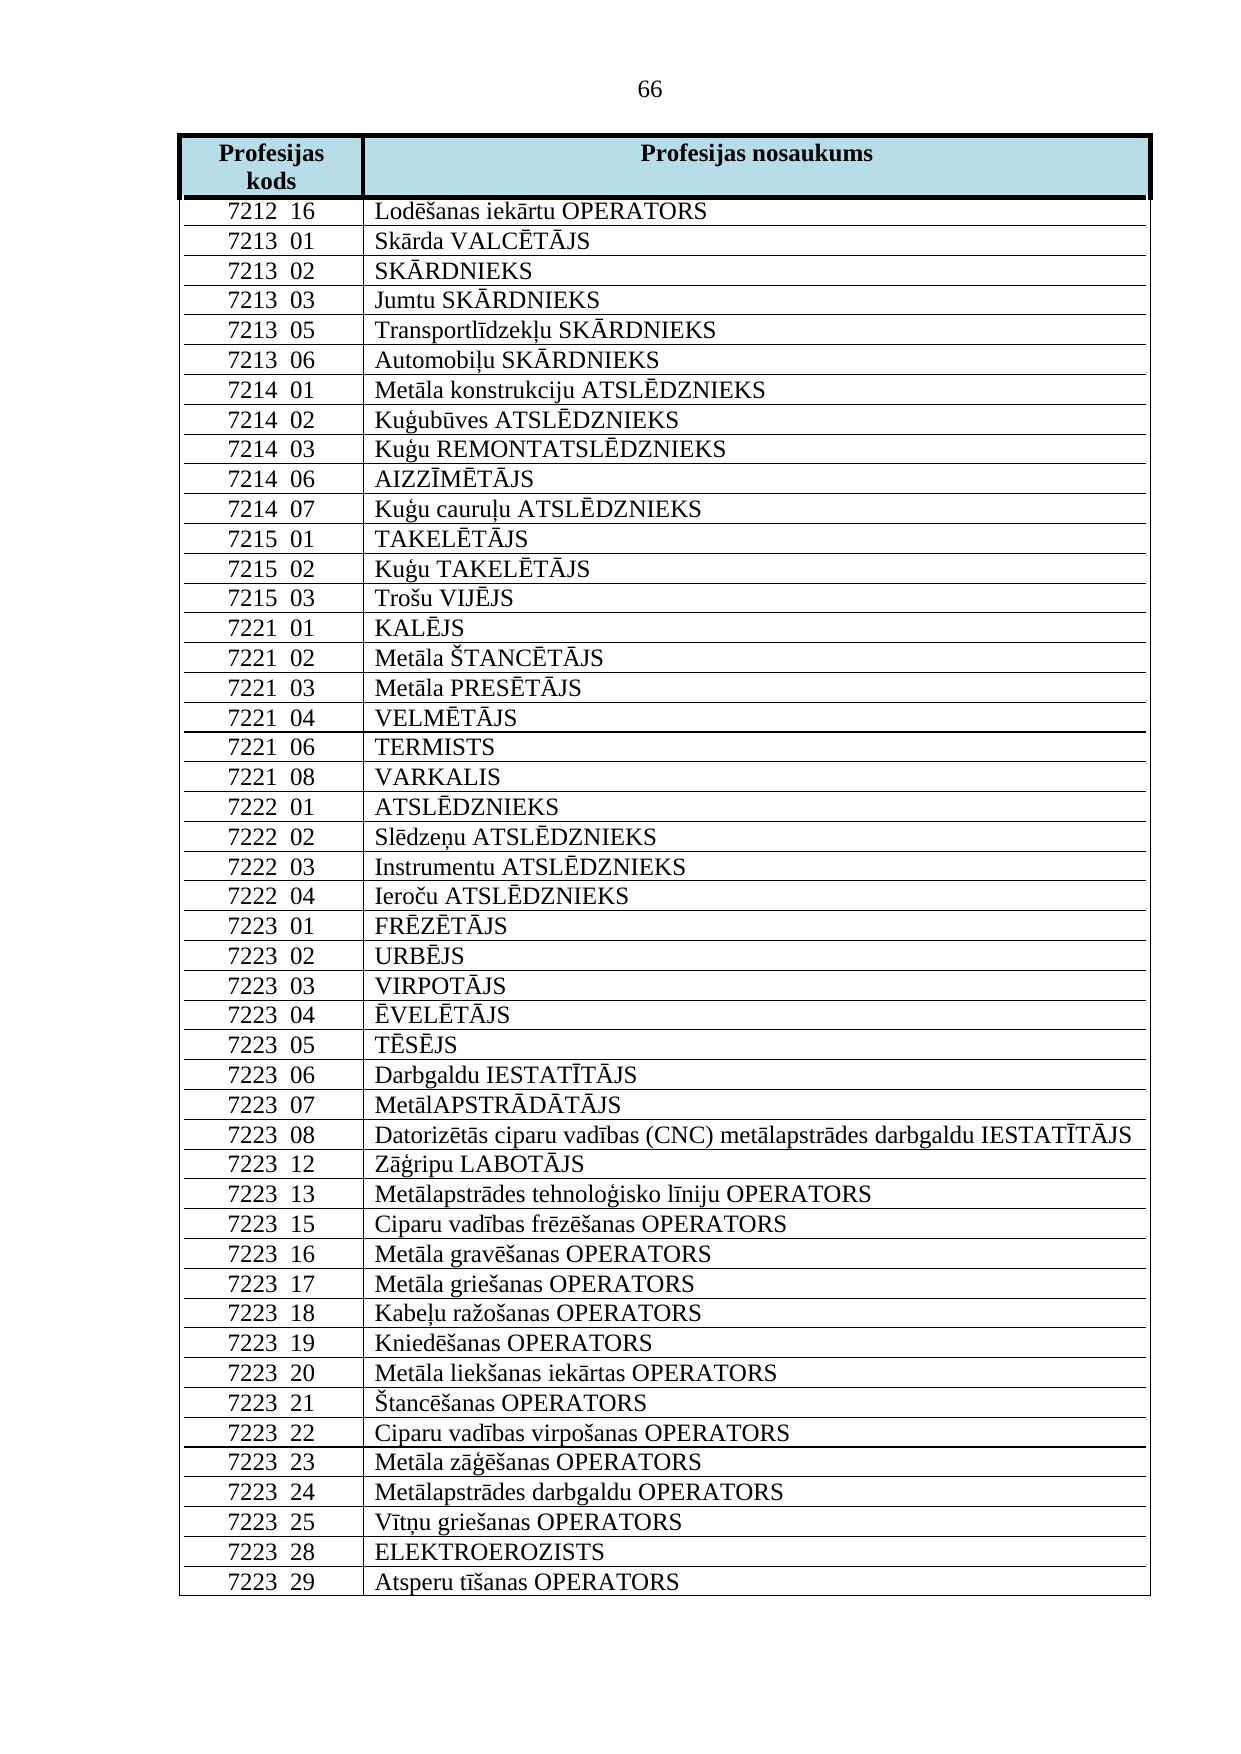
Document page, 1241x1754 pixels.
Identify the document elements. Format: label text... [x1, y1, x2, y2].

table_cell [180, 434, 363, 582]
table_header Profesijas kods [182, 138, 361, 195]
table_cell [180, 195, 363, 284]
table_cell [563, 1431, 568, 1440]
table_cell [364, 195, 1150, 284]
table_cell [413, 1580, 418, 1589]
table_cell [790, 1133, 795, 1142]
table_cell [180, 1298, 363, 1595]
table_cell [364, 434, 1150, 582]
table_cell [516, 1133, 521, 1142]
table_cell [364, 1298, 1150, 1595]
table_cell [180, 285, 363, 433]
table_header Profesijas nosaukums [365, 138, 1148, 195]
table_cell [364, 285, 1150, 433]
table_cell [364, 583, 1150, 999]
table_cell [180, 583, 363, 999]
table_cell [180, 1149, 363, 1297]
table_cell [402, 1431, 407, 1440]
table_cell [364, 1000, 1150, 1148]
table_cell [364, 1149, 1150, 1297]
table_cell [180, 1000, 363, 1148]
